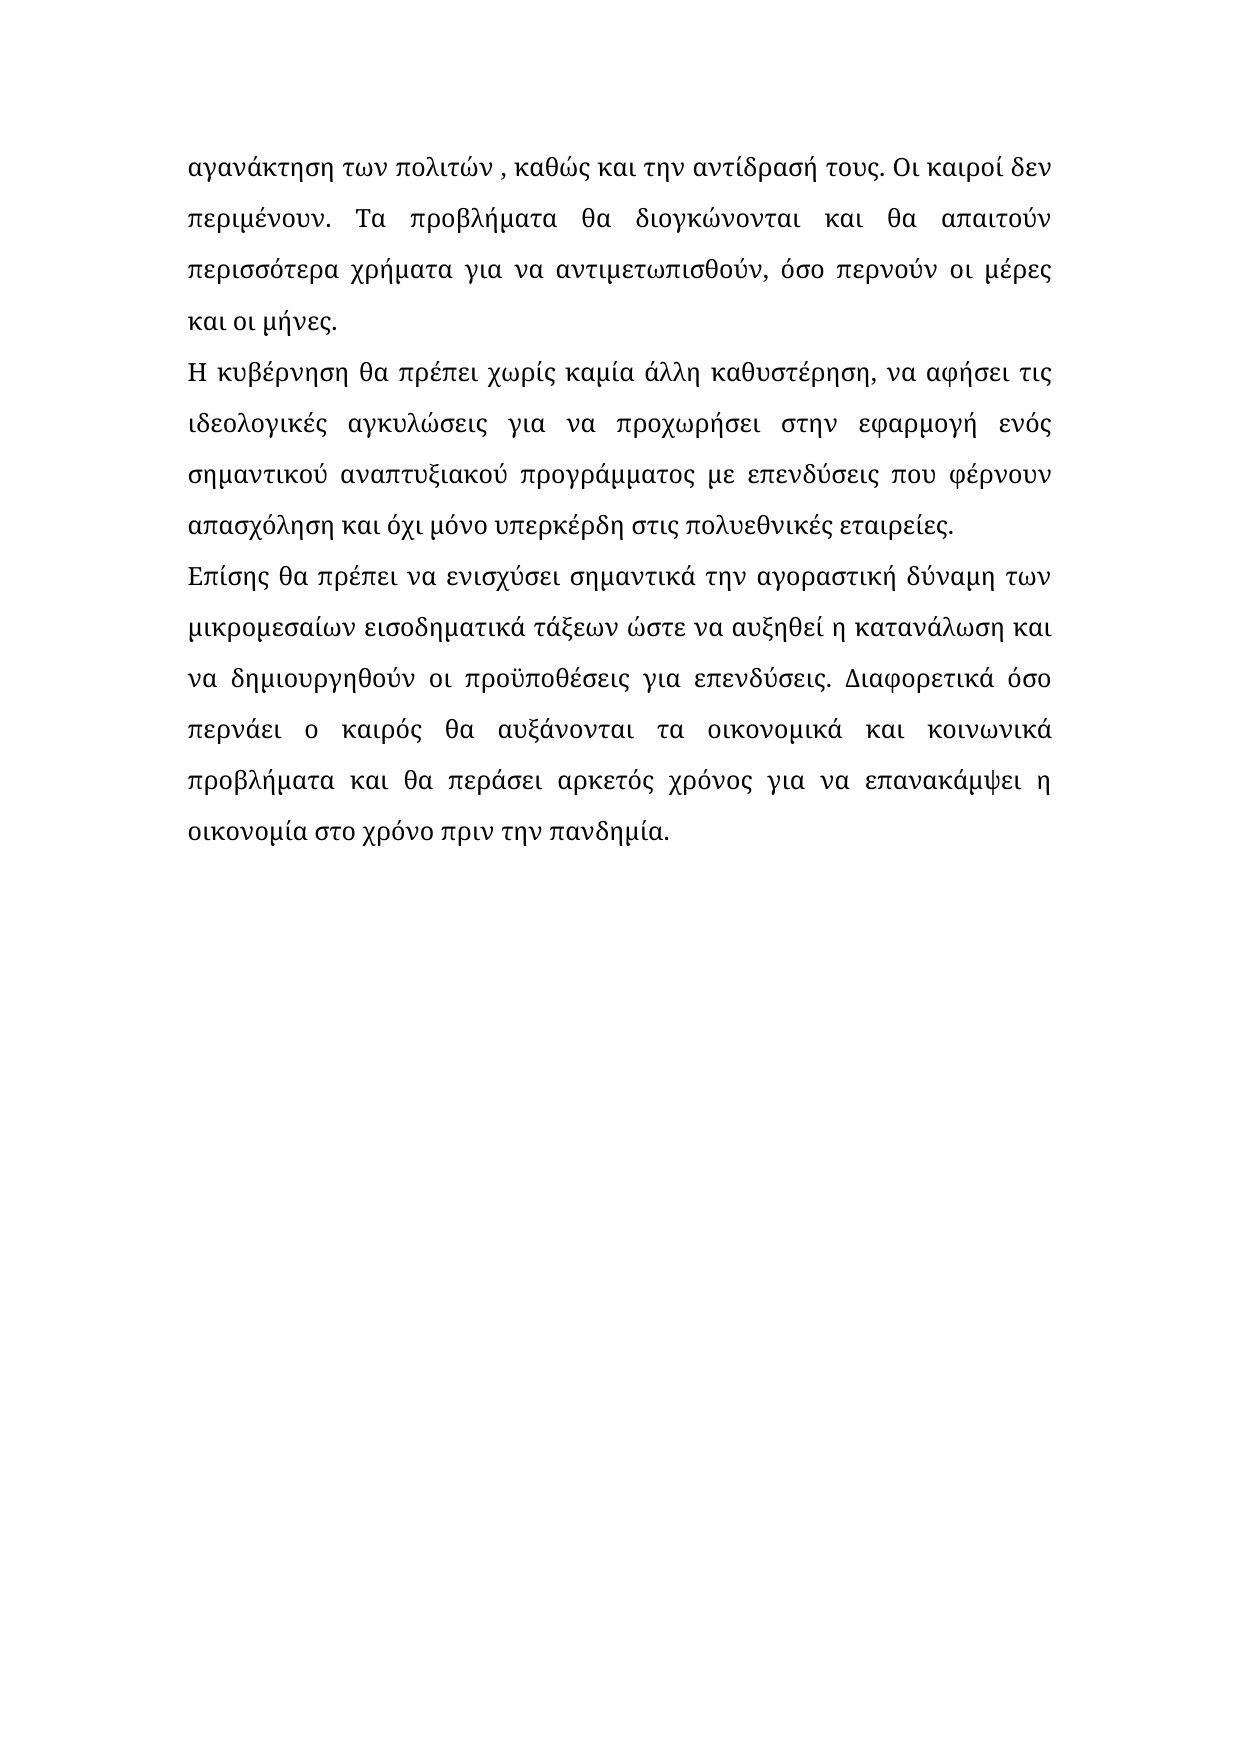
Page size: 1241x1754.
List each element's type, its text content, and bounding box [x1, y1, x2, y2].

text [187, 150, 1053, 337]
text Επίσης θα πρέπει να ενισχύσει σημαντικά την αγοραστική δύναμη των μικρομεσαίων εισοδηματικά τάξεων ώστε να αυξηθεί η κατανάλωση και να δημιουργηθούν οι προϋποθέσεις για επενδύσεις. Διαφορετικά όσο περνάει ο καιρός θα αυξάνονται τα οικονομικά και κοινωνικά προβλήματα και θα περάσει αρκετός χρόνος για να επανακάμψει η οικονομία στο χρόνο πριν την πανδημία. [187, 558, 1053, 848]
text Η κυβέρνηση θα πρέπει χωρίς καμία άλλη καθυστέρηση, να αφήσει τις ιδεολογικές αγκυλώσεις για να προχωρήσει στην εφαρμογή ενός σημαντικού αναπτυξιακού προγράμματος με επενδύσεις που φέρνουν απασχόληση και όχι μόνο υπερκέρδη στις πολυεθνικές εταιρείες. [187, 354, 1053, 541]
